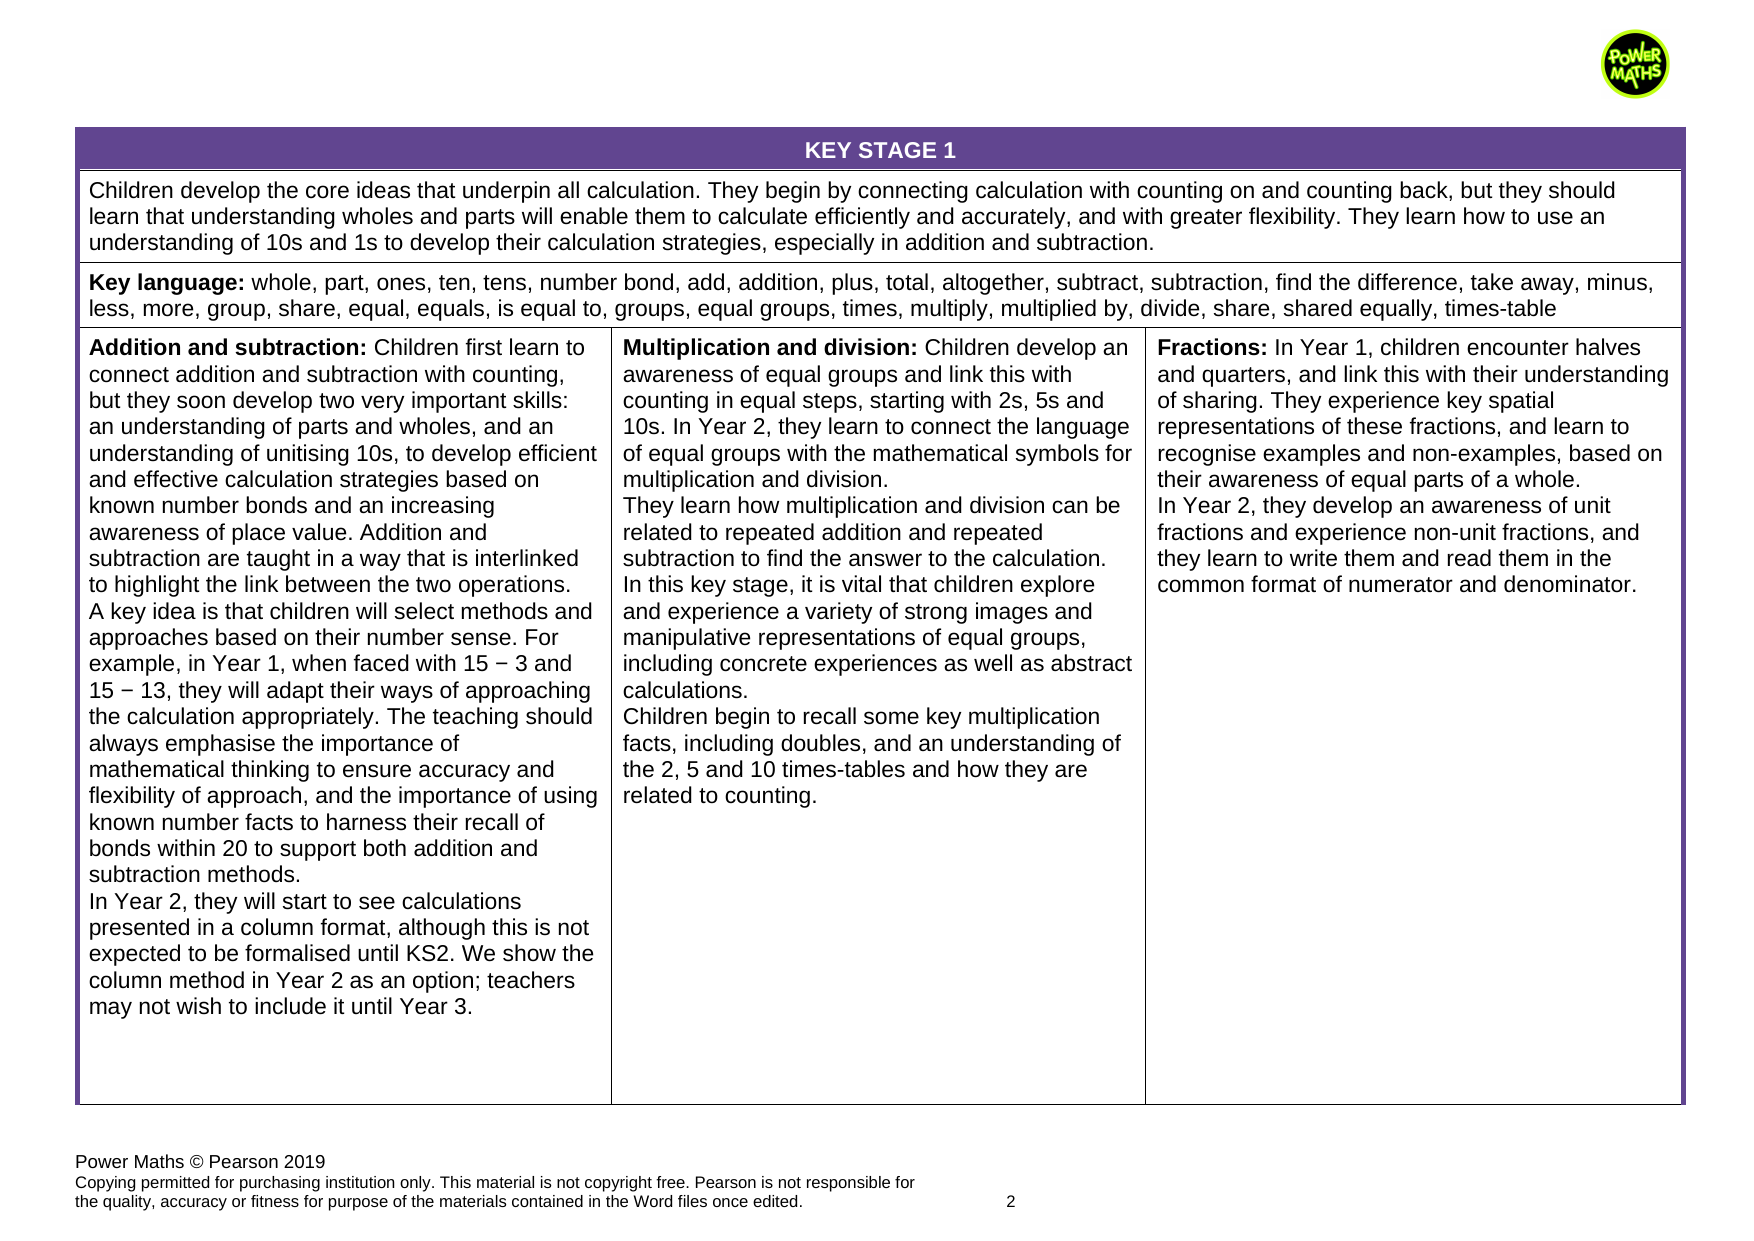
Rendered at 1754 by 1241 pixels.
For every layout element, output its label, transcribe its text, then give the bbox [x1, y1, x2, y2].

table_header KEY STAGE 1 [80, 131, 1681, 169]
table_cell Key language: whole, part, ones, ten, tens, number bond, add, addition, plus, total, altogether, subtract, subtraction, find the difference, take away, minus, less, more, group, share, equal, equals, is equal to, groups, equal groups, times, multiply, multiplied by, divide, share, shared equally, times-table [80, 263, 1681, 327]
table_cell Fractions: In Year 1, children encounter halves and quarters, and link this with their understanding of sharing. They experience key spatial representations of these fractions, and learn to recognise examples and non-examples, based on their awareness of equal parts of a whole. In Year 2, they develop an awareness of unit fractions and experience non-unit fractions, and they learn to write them and read them in the common format of numerator and denominator. [1146, 328, 1681, 1104]
table_cell Children develop the core ideas that underpin all calculation. They begin by connecting calculation with counting on and counting back, but they should learn that understanding wholes and parts will enable them to calculate efficiently and accurately, and with greater flexibility. They learn how to use an understanding of 10s and 1s to develop their calculation strategies, especially in addition and subtraction. [80, 171, 1681, 262]
table_cell Addition and subtraction: Children first learn to connect addition and subtraction with counting, but they soon develop two very important skills: an understanding of parts and wholes, and an understanding of unitising 10s, to develop efficient and effective calculation strategies based on known number bonds and an increasing awareness of place value. Addition and subtraction are taught in a way that is interlinked to highlight the link between the two operations. A key idea is that children will select methods and approaches based on their number sense. For example, in Year 1, when faced with 15 − 3 and 15 − 13, they will adapt their ways of approaching the calculation appropriately. The teaching should always emphasise the importance of mathematical thinking to ensure accuracy and flexibility of approach, and the importance of using known number facts to harness their recall of bonds within 20 to support both addition and subtraction methods. In Year 2, they will start to see calculations presented in a column format, although this is not expected to be formalised until KS2. We show the column method in Year 2 as an option; teachers may not wish to include it until Year 3. [80, 328, 611, 1104]
picture [1600, 29, 1670, 99]
table_cell Multiplication and division: Children develop an awareness of equal groups and link this with counting in equal steps, starting with 2s, 5s and 10s. In Year 2, they learn to connect the language of equal groups with the mathematical symbols for multiplication and division. They learn how multiplication and division can be related to repeated addition and repeated subtraction to find the answer to the calculation. In this key stage, it is vital that children explore and experience a variety of strong images and manipulative representations of equal groups, including concrete experiences as well as abstract calculations. Children begin to recall some key multiplication facts, including doubles, and an understanding of the 2, 5 and 10 times-tables and how they are related to counting. [612, 328, 1145, 1104]
